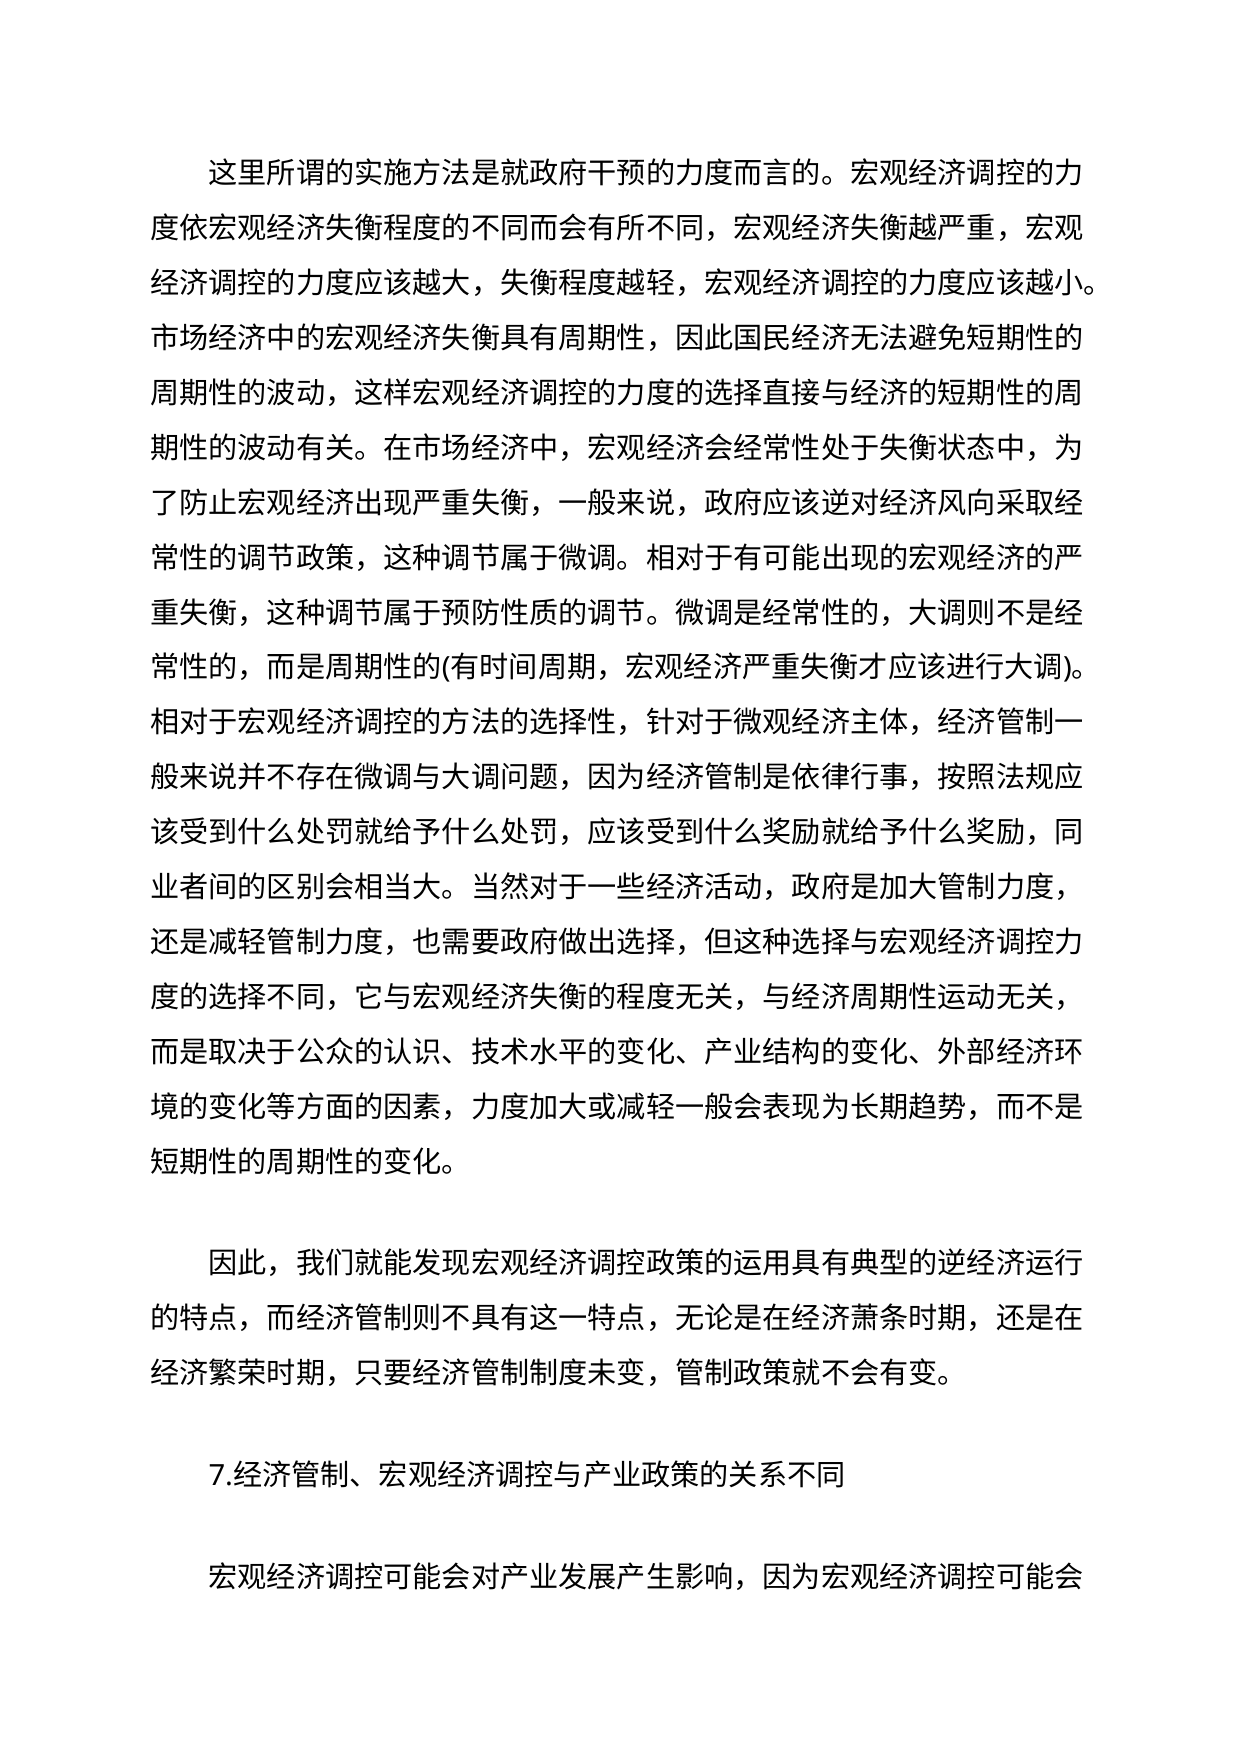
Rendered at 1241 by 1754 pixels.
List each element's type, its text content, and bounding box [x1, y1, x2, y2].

text 7.经济管制、宏观经济调控与产业政策的关系不同 [150, 1452, 1090, 1494]
text 因此，我们就能发现宏观经济调控政策的运用具有典型的逆经济运行的特点，而经济管制则不具有这一特点，无论是在经济萧条时期，还是在经济繁荣时期，只要经济管制制度未变，管制政策就不会有变。 [150, 1240, 1090, 1392]
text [150, 1553, 1090, 1596]
text 这里所谓的实施方法是就政府干预的力度而言的。宏观经济调控的力度依宏观经济失衡程度的不同而会有所不同，宏观经济失衡越严重，宏观经济调控的力度应该越大，失衡程度越轻，宏观经济调控的力度应该越小。市场经济中的宏观经济失衡具有周期性，因此国民经济无法避免短期性的周期性的波动，这样宏观经济调控的力度的选择直接与经济的短期性的周期性的波动有关。在市场经济中，宏观经济会经常性处于失衡状态中，为了防止宏观经济出现严重失衡，一般来说，政府应该逆对经济风向采取经常性的调节政策，这种调节属于微调。相对于有可能出现的宏观经济的严重失衡，这种调节属于预防性质的调节。微调是经常性的，大调则不是经常性的，而是周期性的(有时间周期，宏观经济严重失衡才应该进行大调)。相对于宏观经济调控的方法的选择性，针对于微观经济主体，经济管制一般来说并不存在微调与大调问题，因为经济管制是依律行事，按照法规应该受到什么处罚就给予什么处罚，应该受到什么奖励就给予什么奖励，同业者间的区别会相当大。当然对于一些经济活动，政府是加大管制力度，还是减轻管制力度，也需要政府做出选择，但这种选择与宏观经济调控力度的选择不同，它与宏观经济失衡的程度无关，与经济周期性运动无关，而是取决于公众的认识、技术水平的变化、产业结构的变化、外部经济环境的变化等方面的因素，力度加大或减轻一般会表现为长期趋势，而不是短期性的周期性的变化。 [150, 150, 1090, 1181]
